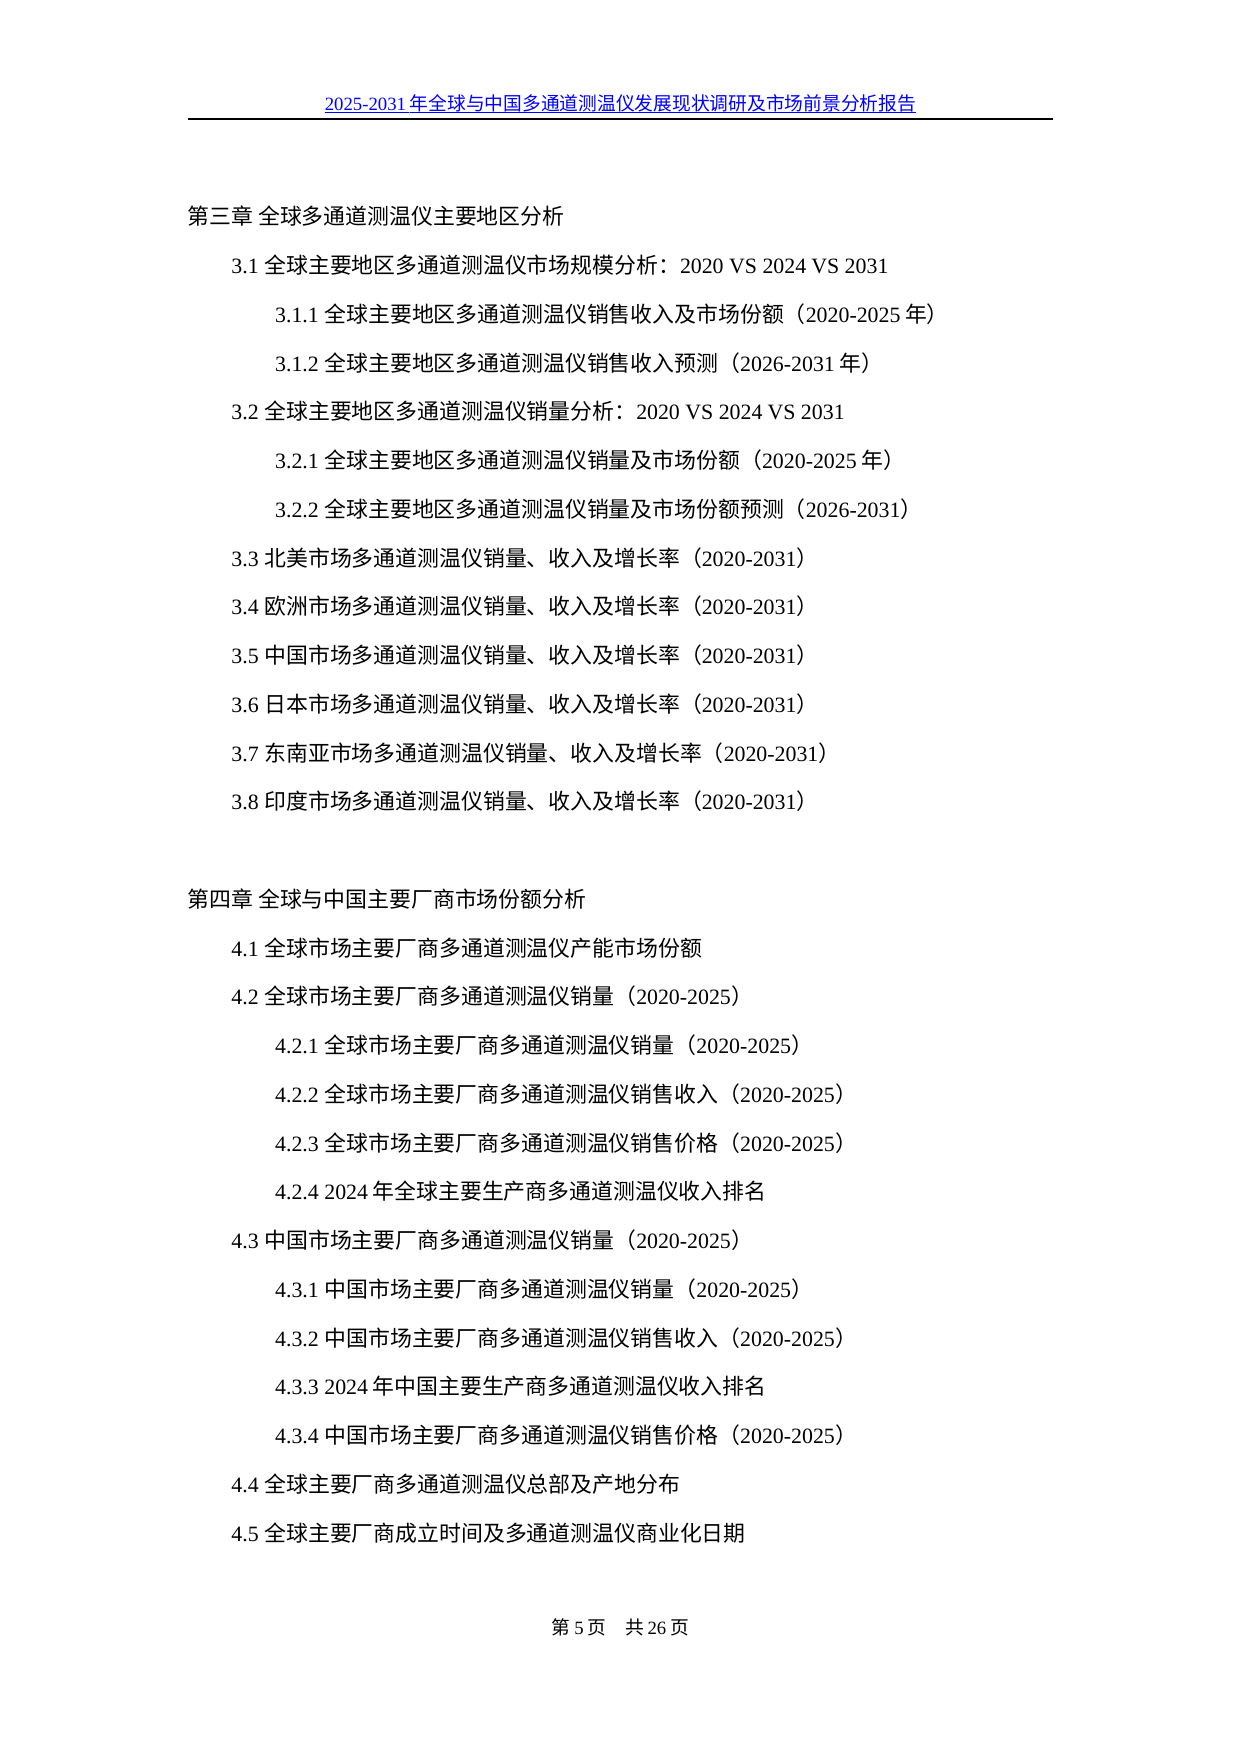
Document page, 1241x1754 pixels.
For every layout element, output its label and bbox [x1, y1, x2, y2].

text [187, 150, 1053, 1548]
